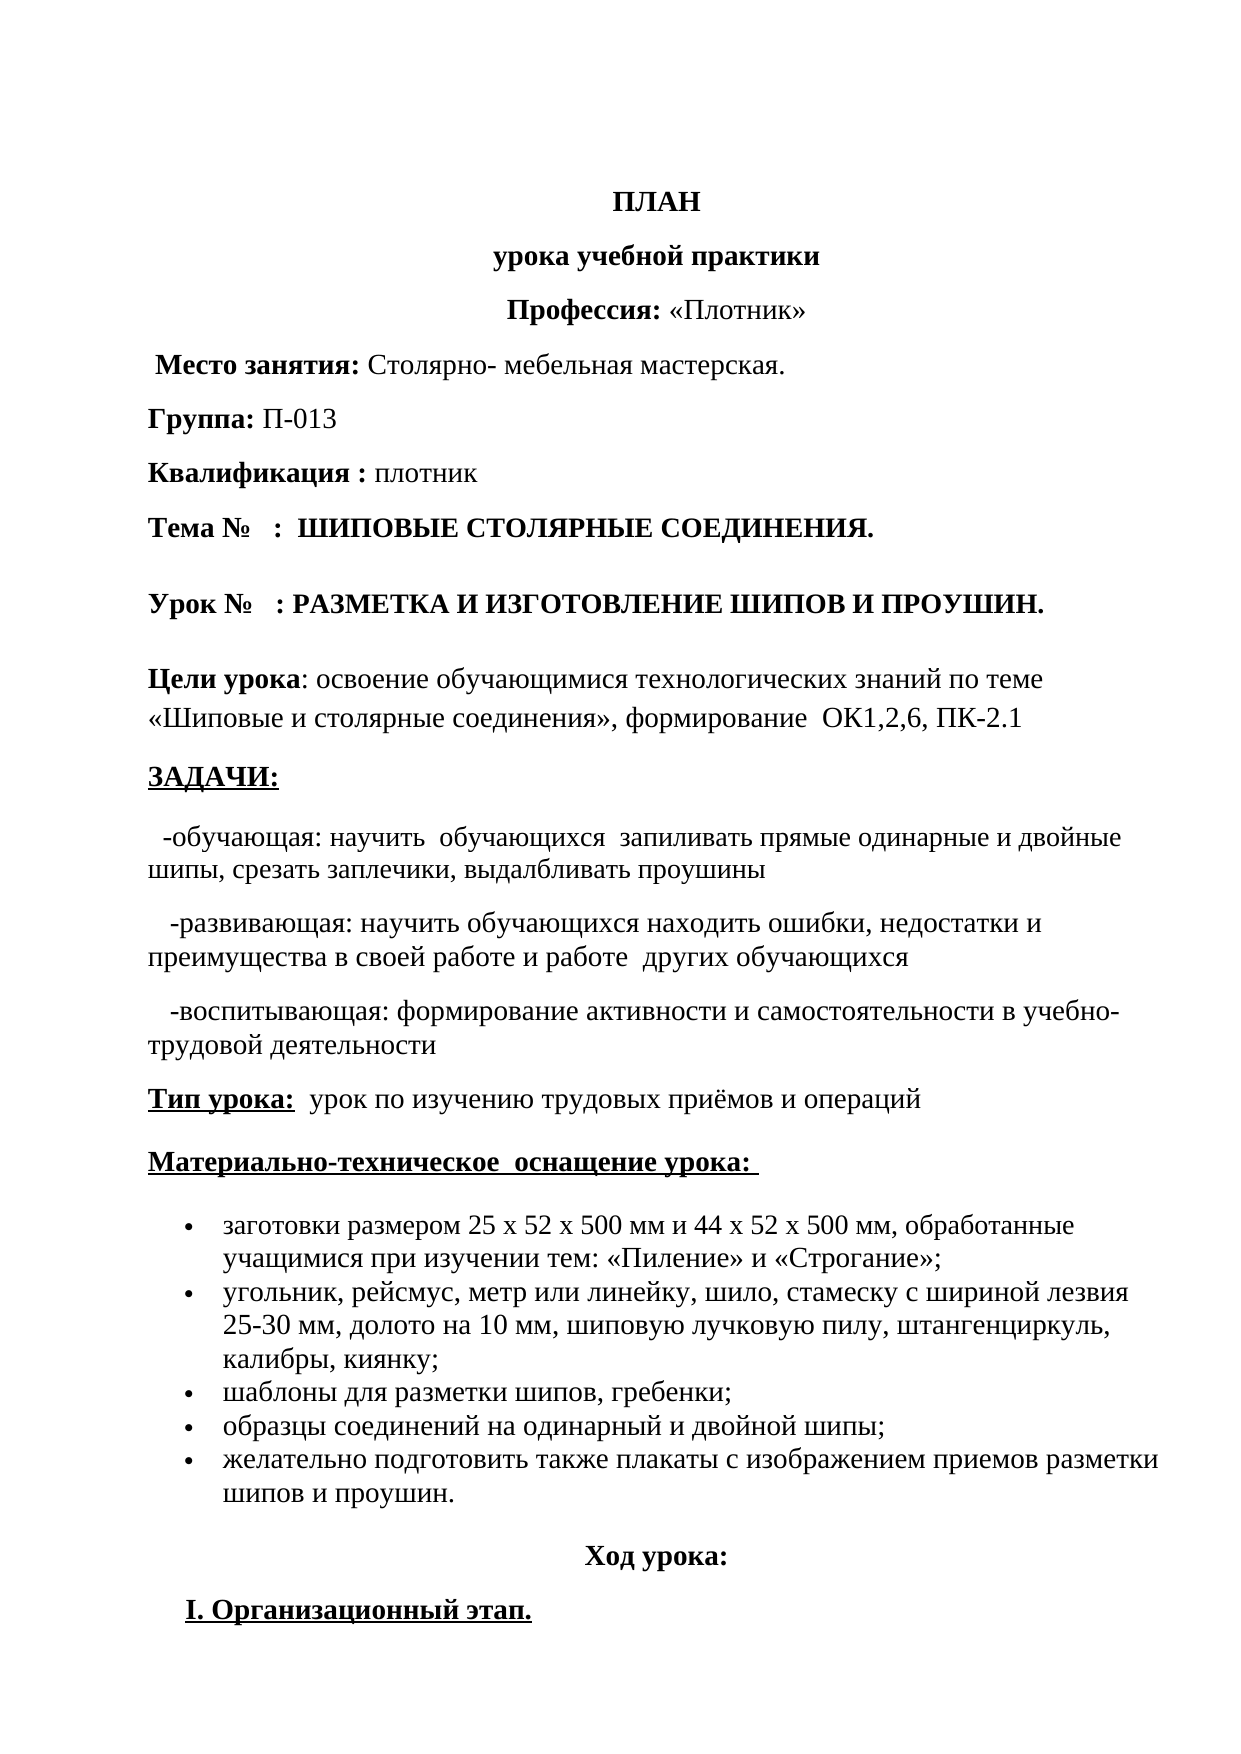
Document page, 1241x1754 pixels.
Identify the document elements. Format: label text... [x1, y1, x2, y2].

list угольник, рейсмус, метр или линейку, шило, стамеску с шириной лезвия 25-30 мм, долото на 10 мм, шиповую лучковую пилу, штангенциркуль, калибры, киянку; [185, 1274, 1165, 1374]
list желательно подготовить также плакаты с изображением приемов разметки шипов и проушин. [185, 1442, 1165, 1509]
text ЗАДАЧИ: [148, 759, 1165, 793]
text Профессия: «Плотник» [148, 292, 1165, 326]
text Тип урока: урок по изучению трудовых приёмов и операций [148, 1081, 1165, 1115]
list заготовки размером 25 х 52 х 500 мм и 44 х 52 х 500 мм, обработанные учащимися при изучении тем: «Пиление» и «Строгание»; [185, 1207, 1165, 1274]
text урока учебной практики [148, 238, 1165, 272]
text Материально-техническое оснащение урока: [148, 1144, 1165, 1178]
list шаблоны для разметки шипов, гребенки; [185, 1374, 1165, 1408]
text ПЛАН [148, 184, 1165, 217]
text Группа: П-013 [148, 401, 1165, 435]
text -развивающая: научить обучающихся находить ошибки, недостатки и преимущества в своей работе и работе других обучающихся [148, 906, 1165, 973]
text -воспитывающая: формирование активности и самостоятельности в учебно-трудовой деятельности [148, 993, 1165, 1061]
text Тема № : ШИПОВЫЕ СТОЛЯРНЫЕ СОЕДИНЕНИЯ. Урок № : РАЗМЕТКА И ИЗГОТОВЛЕНИЕ ШИПОВ И ПРОУШИН. Цели урока: освоение обучающимися технологических знаний по теме «Шиповые и столярные соединения», формирование ОК1,2,6, ПК-2.1 [148, 510, 1165, 733]
list образцы соединений на одинарный и двойной шипы; [185, 1408, 1165, 1442]
text -обучающая: научить обучающихся запиливать прямые одинарные и двойные шипы, срезать заплечики, выдалбливать проушины [148, 819, 1165, 885]
text Квалификация : плотник [148, 456, 1165, 489]
text I. Организационный этап. [185, 1592, 1165, 1626]
text Место занятия: Столярно- мебельная мастерская. [148, 347, 1165, 380]
text Ход урока: [148, 1538, 1165, 1571]
